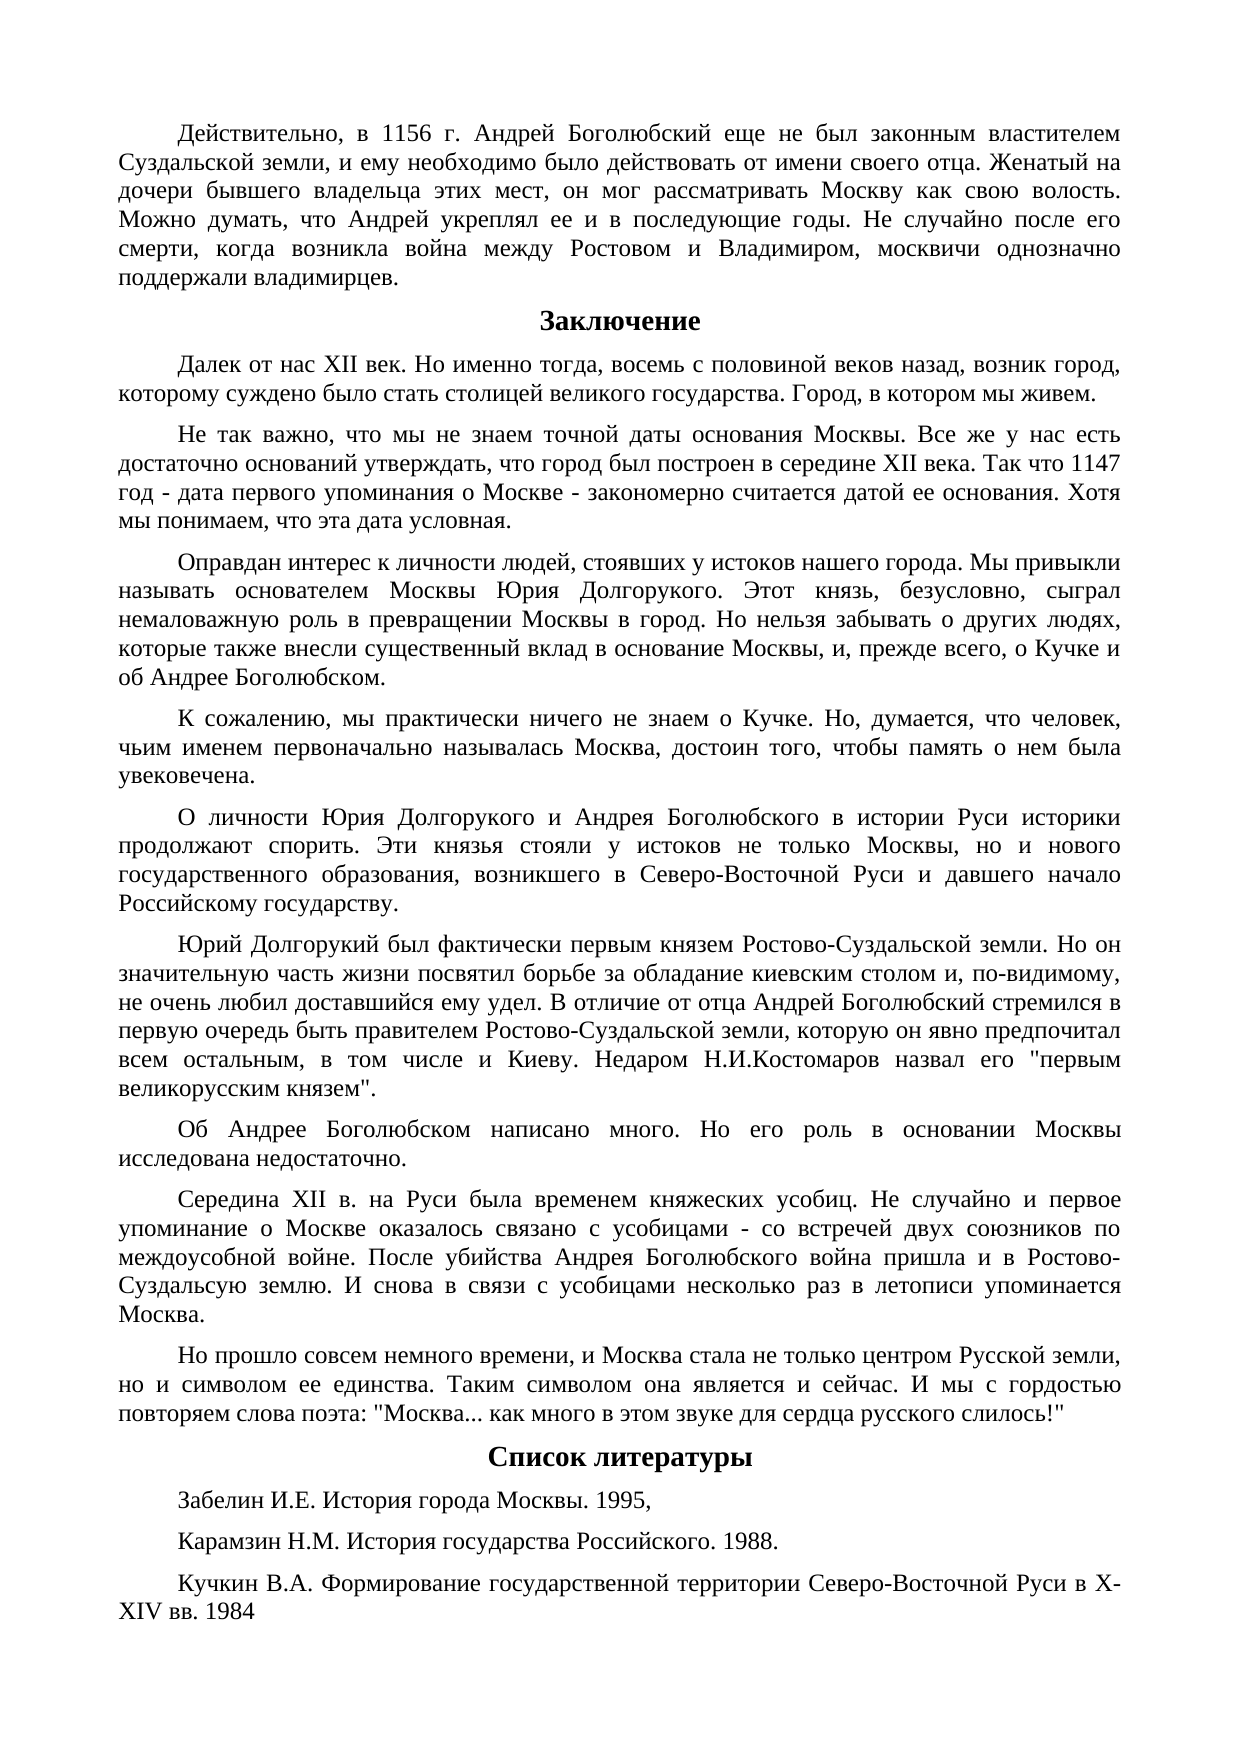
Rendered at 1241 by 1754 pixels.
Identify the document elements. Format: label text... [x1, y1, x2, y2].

text Заключение [118, 303, 1122, 337]
text Список литературы [118, 1439, 1122, 1473]
text Карамзин Н.М. История государства Российского. 1988. [118, 1526, 1122, 1555]
text Действительно, в 1156 г. Андрей Боголюбский еще не был законным властителем Суздальской земли, и ему необходимо было действовать от имени своего отца. Женатый на дочери бывшего владельца этих мест, он мог рассматривать Москву как свою волость. Можно думать, что Андрей укреплял ее и в последующие годы. Не случайно после его смерти, когда возникла война между Ростовом и Владимиром, москвичи однозначно поддержали владимирцев. [118, 118, 1122, 291]
text Забелин И.Е. История города Москвы. 1995, [118, 1485, 1122, 1514]
text О личности Юрия Долгорукого и Андрея Боголюбского в истории Руси историки продолжают спорить. Эти князья стояли у истоков не только Москвы, но и нового государственного образования, возникшего в Северо-Восточной Руси и давшего начало Российскому государству. [118, 802, 1122, 917]
text Далек от нас XII век. Но именно тогда, восемь с половиной веков назад, возник город, которому суждено было стать столицей великого государства. Город, в котором мы живем. [118, 349, 1122, 407]
text Середина XII в. на Руси была временем княжеских усобиц. Не случайно и первое упоминание о Москве оказалось связано с усобицами - со встречей двух союзников по междоусобной войне. После убийства Андрея Боголюбского война пришла и в Ростово-Суздальсую землю. И снова в связи с усобицами несколько раз в летописи упоминается Москва. [118, 1184, 1122, 1328]
text К сожалению, мы практически ничего не знаем о Кучке. Но, думается, что человек, чьим именем первоначально называлась Москва, достоин того, чтобы память о нем была увековечена. [118, 703, 1122, 789]
text Оправдан интерес к личности людей, стоявших у истоков нашего города. Мы привыкли называть основателем Москвы Юрия Долгорукого. Этот князь, безусловно, сыграл немаловажную роль в превращении Москвы в город. Но нельзя забывать о других людях, которые также внесли существенный вклад в основание Москвы, и, прежде всего, о Кучке и об Андрее Боголюбском. [118, 547, 1122, 690]
text Об Андрее Боголюбском написано много. Но его роль в основании Москвы исследована недостаточно. [118, 1114, 1122, 1172]
text Не так важно, что мы не знаем точной даты основания Москвы. Все же у нас есть достаточно оснований утверждать, что город был построен в середине XII века. Так что 1147 год - дата первого упоминания о Москве - закономерно считается датой ее основания. Хотя мы понимаем, что эта дата условная. [118, 419, 1122, 534]
text Но прошло совсем немного времени, и Москва стала не только центром Русской земли, но и символом ее единства. Таким символом она является и сейчас. И мы с гордостью повторяем слова поэта: "Москва... как много в этом звуке для сердца русского слилось!" [118, 1340, 1122, 1427]
text Юрий Долгорукий был фактически первым князем Ростово-Суздальской земли. Но он значительную часть жизни посвятил борьбе за обладание киевским столом и, по-видимому, не очень любил доставшийся ему удел. В отличие от отца Андрей Боголюбский стремился в первую очередь быть правителем Ростово-Суздальской земли, которую он явно предпочитал всем остальным, в том числе и Киеву. Недаром Н.И.Костомаров назвал его "первым великорусским князем". [118, 929, 1122, 1102]
text Кучкин В.А. Формирование государственной территории Северо-Восточной Руси в X-XIV вв. 1984 [118, 1568, 1122, 1625]
